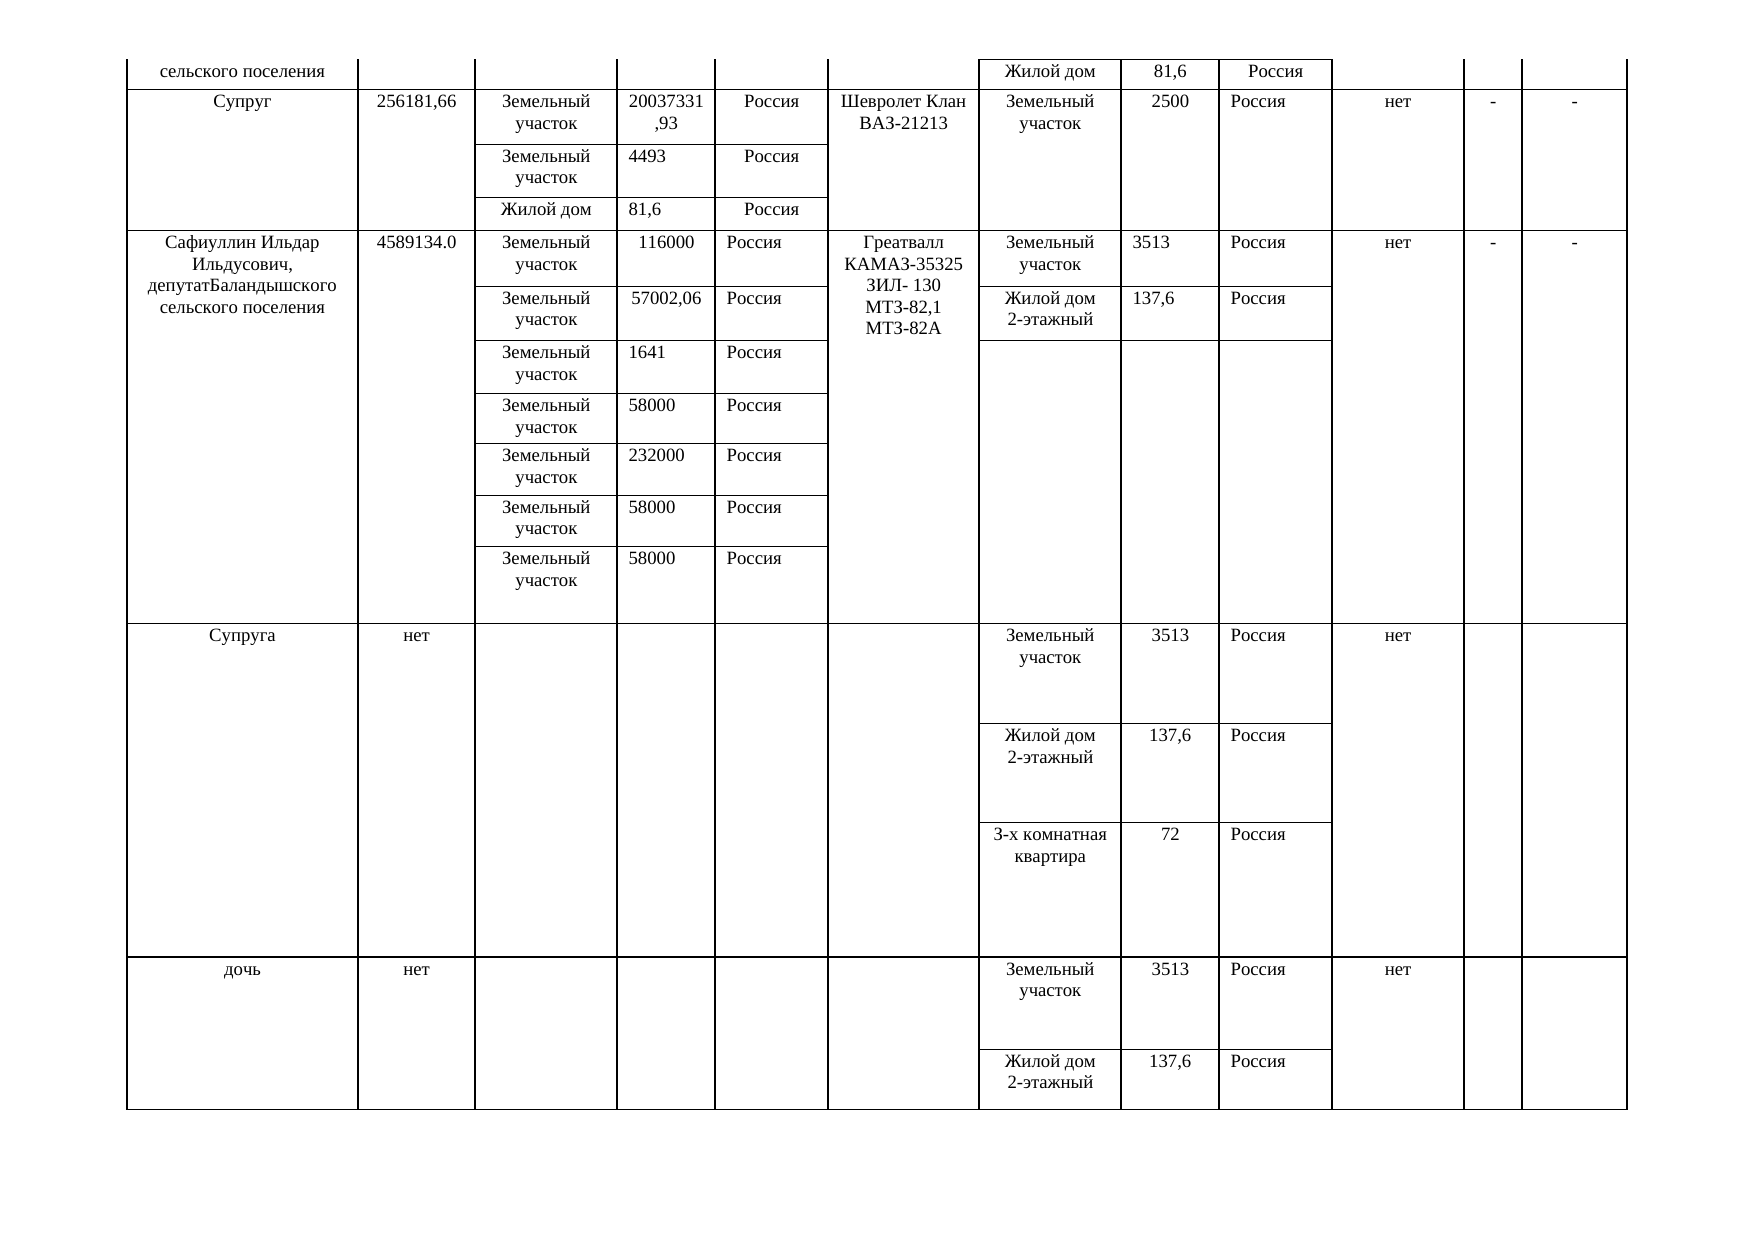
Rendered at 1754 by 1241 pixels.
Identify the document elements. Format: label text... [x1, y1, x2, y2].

table_cell 116000 [618, 231, 714, 286]
table_cell [618, 624, 714, 956]
table_cell Жилой дом 2-этажный [980, 724, 1120, 822]
table_cell 3513 [1122, 624, 1218, 723]
table_cell 57002,06 [618, 287, 714, 340]
table_cell Россия [716, 198, 827, 230]
table_cell Россия [1220, 823, 1331, 956]
table_cell Земельный участок [476, 444, 616, 494]
table_cell [476, 624, 616, 956]
table_cell Земельный участок [980, 624, 1120, 723]
table_cell 137,6 [1122, 1050, 1218, 1109]
table_cell 137,6 [1122, 287, 1218, 340]
table_cell Россия [1220, 60, 1331, 89]
table_cell 137,6 [1122, 724, 1218, 822]
table_cell Земельный участок [476, 145, 616, 197]
table_cell Сафиуллин Ильдар Ильдусович, депутатБаландышского сельского поселения [128, 231, 357, 623]
table_cell Россия [1220, 287, 1331, 340]
table_cell 81,6 [1122, 60, 1218, 89]
table_cell нет [359, 958, 474, 1109]
table_cell нет [1333, 231, 1463, 623]
table_cell [716, 958, 827, 1109]
table_cell 3513 [1122, 958, 1218, 1049]
table_cell Земельный участок [476, 287, 616, 340]
table_cell Супруг [128, 90, 357, 230]
table_cell нет [1333, 958, 1463, 1109]
table_cell - [1465, 90, 1521, 230]
table_cell Земельный участок [980, 90, 1120, 230]
table_cell [1122, 341, 1218, 623]
table_cell Жилой дом [980, 60, 1120, 89]
table_cell Россия [1220, 1050, 1331, 1109]
table_cell 72 [1122, 823, 1218, 956]
table_cell Земельный участок [476, 496, 616, 546]
table_cell З-х комнатная квартира [980, 823, 1120, 956]
table_cell Жилой дом [476, 198, 616, 230]
table_cell [1465, 958, 1521, 1109]
table_cell нет [359, 624, 474, 956]
table_cell 81,6 [618, 198, 714, 230]
table_cell 256181,66 [359, 90, 474, 230]
table_cell [829, 624, 978, 956]
table_cell Россия [716, 341, 827, 393]
table_cell Жилой дом 2-этажный [980, 1050, 1120, 1109]
table_cell Россия [1220, 231, 1331, 286]
table_cell дочь [128, 958, 357, 1109]
table_cell 58000 [618, 496, 714, 546]
table_cell [1220, 341, 1331, 623]
table_cell Россия [716, 394, 827, 443]
table_cell Земельный участок [476, 231, 616, 286]
table_cell [1523, 958, 1626, 1109]
table_cell Россия [716, 231, 827, 286]
table_cell - [1523, 231, 1626, 623]
table_cell [980, 341, 1120, 623]
table_cell Россия [1220, 90, 1331, 230]
table_cell [716, 624, 827, 956]
table_cell Россия [1220, 958, 1331, 1049]
table_cell Земельный участок [980, 958, 1120, 1049]
table_cell Россия [716, 145, 827, 197]
table_cell - [1523, 90, 1626, 230]
table_cell 2500 [1122, 90, 1218, 230]
table_cell Земельный участок [476, 394, 616, 443]
table_cell 4493 [618, 145, 714, 197]
table_cell Россия [716, 496, 827, 546]
table_cell 4589134.0 [359, 231, 474, 623]
table_cell Земельный участок [476, 341, 616, 393]
table_cell [1465, 624, 1521, 956]
table_cell Россия [1220, 624, 1331, 723]
table_cell Россия [716, 547, 827, 623]
table_cell Россия [716, 90, 827, 144]
table_cell Греатвалл КАМАЗ-35325 ЗИЛ- 130 МТЗ-82,1 МТЗ-82А [829, 231, 978, 623]
table_cell Земельный участок [980, 231, 1120, 286]
table_cell нет [1333, 90, 1463, 230]
table_cell [829, 958, 978, 1109]
table_cell Супруга [128, 624, 357, 956]
table_cell [618, 958, 714, 1109]
table_cell 1641 [618, 341, 714, 393]
table_cell 58000 [618, 394, 714, 443]
table_cell 20037331,93 [618, 90, 714, 144]
table_cell Земельный участок [476, 90, 616, 144]
table_cell [476, 958, 616, 1109]
table_cell Жилой дом 2-этажный [980, 287, 1120, 340]
table_cell Земельный участок [476, 547, 616, 623]
table_cell нет [1333, 624, 1463, 956]
table_cell Россия [716, 444, 827, 494]
table_cell 58000 [618, 547, 714, 623]
table_cell Россия [1220, 724, 1331, 822]
table_cell [1523, 624, 1626, 956]
table_cell Россия [716, 287, 827, 340]
table_cell 3513 [1122, 231, 1218, 286]
table_cell 232000 [618, 444, 714, 494]
table_cell Шевролет Клан ВАЗ-21213 [829, 90, 978, 230]
table_cell - [1465, 231, 1521, 623]
